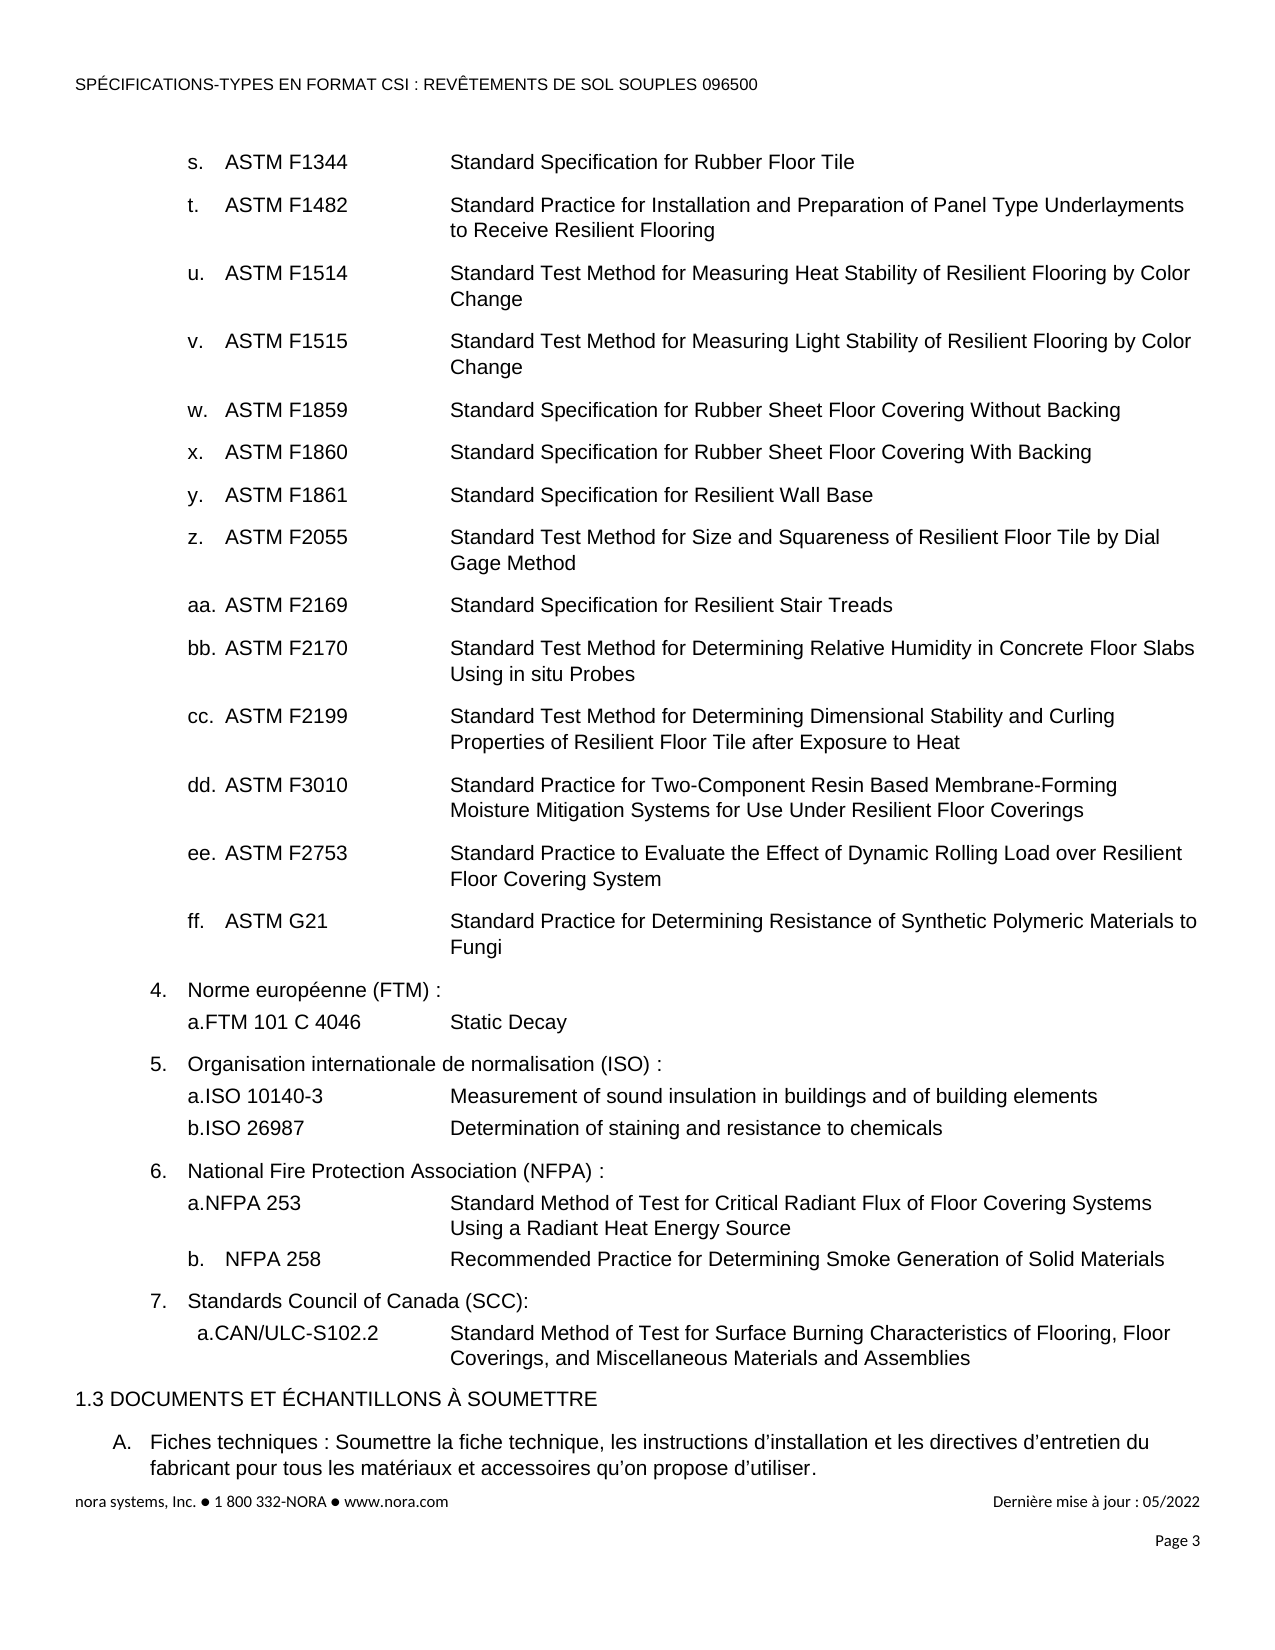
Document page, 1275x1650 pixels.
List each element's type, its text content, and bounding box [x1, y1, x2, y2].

list ASTM F2199 Standard Test Method for Determining Dimensional Stability and Curling Properties of Resilient Floor Tile after Exposure to Heat [187, 704, 1200, 754]
list ASTM F2055 Standard Test Method for Size and Squareness of Resilient Floor Tile by Dial Gage Method [187, 525, 1200, 575]
list FTM 101 C 4046 Static Decay [187, 1009, 1200, 1033]
list ISO 10140-3 Measurement of sound insulation in buildings and of building elements [187, 1084, 1200, 1108]
list ASTM F2169 Standard Specification for Resilient Stair Treads [187, 593, 1200, 617]
list ASTM F1344 Standard Specification for Rubber Floor Tile [187, 150, 1200, 174]
list ASTM F1859 Standard Specification for Rubber Sheet Floor Covering Without Backing [187, 397, 1200, 421]
list Standards Council of Canada (SCC): [150, 1289, 1200, 1313]
list Fiches techniques : Soumettre la fiche technique, les instructions d’installation et les directives d’entretien du fabricant pour tous les matériaux et accessoires qu’on propose d’utiliser. [112, 1430, 1200, 1479]
list ASTM F1515 Standard Test Method for Measuring Light Stability of Resilient Flooring by Color Change [187, 329, 1200, 379]
list NFPA 258 Recommended Practice for Determining Smoke Generation of Solid Materials [187, 1247, 1200, 1271]
list ASTM F1482 Standard Practice for Installation and Preparation of Panel Type Underlayments to Receive Resilient Flooring [187, 192, 1200, 242]
list ISO 26987 Determination of staining and resistance to chemicals [187, 1116, 1200, 1140]
list Organisation internationale de normalisation (ISO) : [150, 1052, 1200, 1076]
list National Fire Protection Association (NFPA) : [150, 1159, 1200, 1183]
list ASTM F2170 Standard Test Method for Determining Relative Humidity in Concrete Floor Slabs Using in situ Probes [187, 636, 1200, 686]
list ASTM G21 Standard Practice for Determining Resistance of Synthetic Polymeric Materials to Fungi [187, 909, 1200, 959]
list CAN/ULC-S102.2 Standard Method of Test for Surface Burning Characteristics of Flooring, Floor Coverings, and Miscellaneous Materials and Assemblies [197, 1320, 1200, 1369]
list NFPA 253 Standard Method of Test for Critical Radiant Flux of Floor Covering Systems Using a Radiant Heat Energy Source [187, 1190, 1200, 1239]
list ASTM F1514 Standard Test Method for Measuring Heat Stability of Resilient Flooring by Color Change [187, 261, 1200, 311]
list ASTM F3010 Standard Practice for Two-Component Resin Based Membrane-Forming Moisture Mitigation Systems for Use Under Resilient Floor Coverings [187, 772, 1200, 822]
list ASTM F2753 Standard Practice to Evaluate the Effect of Dynamic Rolling Load over Resilient Floor Covering System [187, 841, 1200, 891]
list ASTM F1860 Standard Specification for Rubber Sheet Floor Covering With Backing [187, 440, 1200, 464]
text 1.3 DOCUMENTS ET ÉCHANTILLONS À SOUMETTRE [75, 1387, 1200, 1411]
list ASTM F1861 Standard Specification for Resilient Wall Base [187, 482, 1200, 506]
list Norme européenne (FTM) : [150, 977, 1200, 1001]
